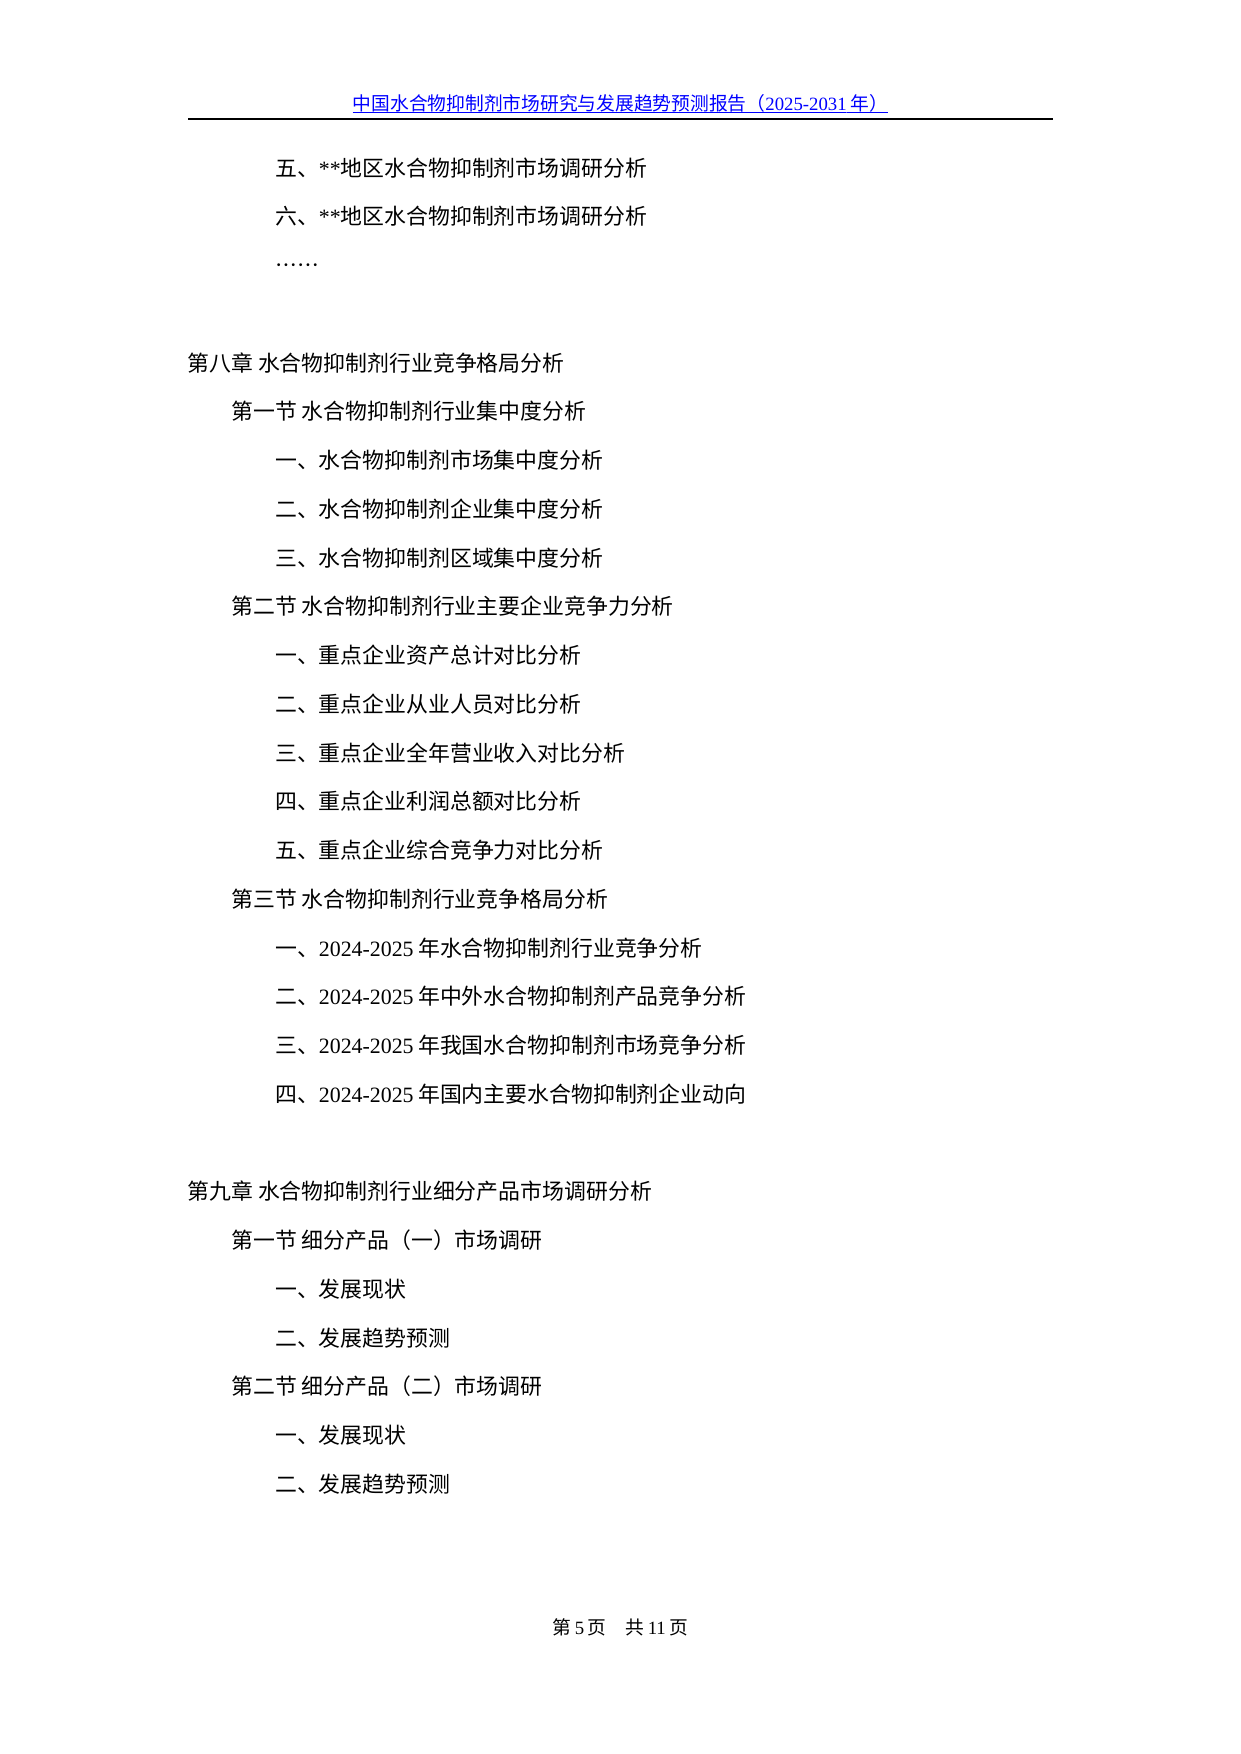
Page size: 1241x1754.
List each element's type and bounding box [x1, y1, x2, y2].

text [187, 150, 1053, 1499]
